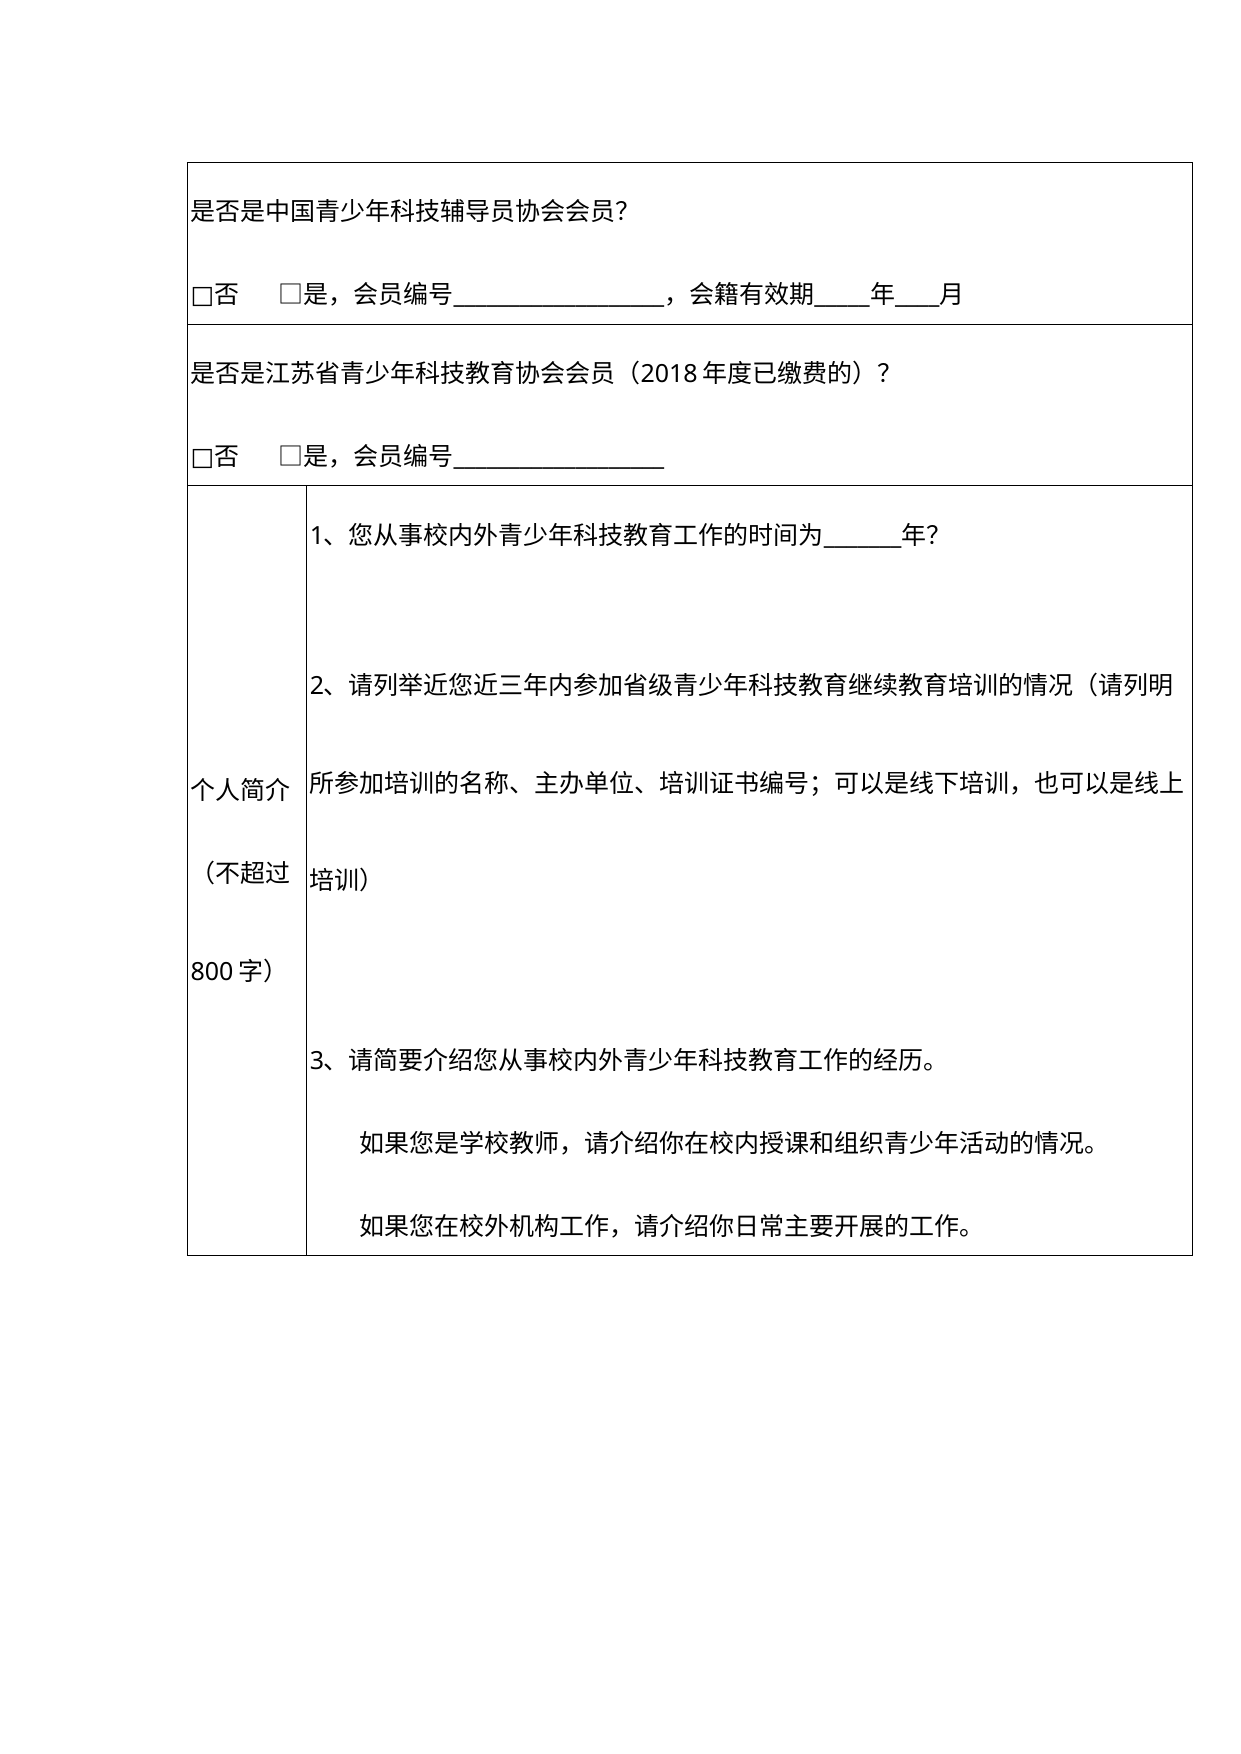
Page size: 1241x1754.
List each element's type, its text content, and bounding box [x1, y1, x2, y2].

table_cell 个人简介 （不超过800字） [188, 486, 306, 1255]
table_cell 是否是中国青少年科技辅导员协会会员？ □否 □是，会员编号___________________，会籍有效期_____年____月 [188, 163, 1192, 324]
table_cell 是否是江苏省青少年科技教育协会会员（2018年度已缴费的）？ □否 □是，会员编号___________________ [188, 325, 1192, 485]
table_cell 1、您从事校内外青少年科技教育工作的时间为_______年？ 2、请列举近您近三年内参加省级青少年科技教育继续教育培训的情况（请列明所参加培训的名称、主办单位、培训证书编号；可以是线下培训，也可以是线上培训） 请简要介绍您从事校内外青少年科技教育工作的经历。 如果您是学校教师，请介绍你在校内授课和组织青少年活动的情况。 如果您在校外机构工作，请介绍你日常主要开展的工作。 [307, 486, 1192, 1255]
